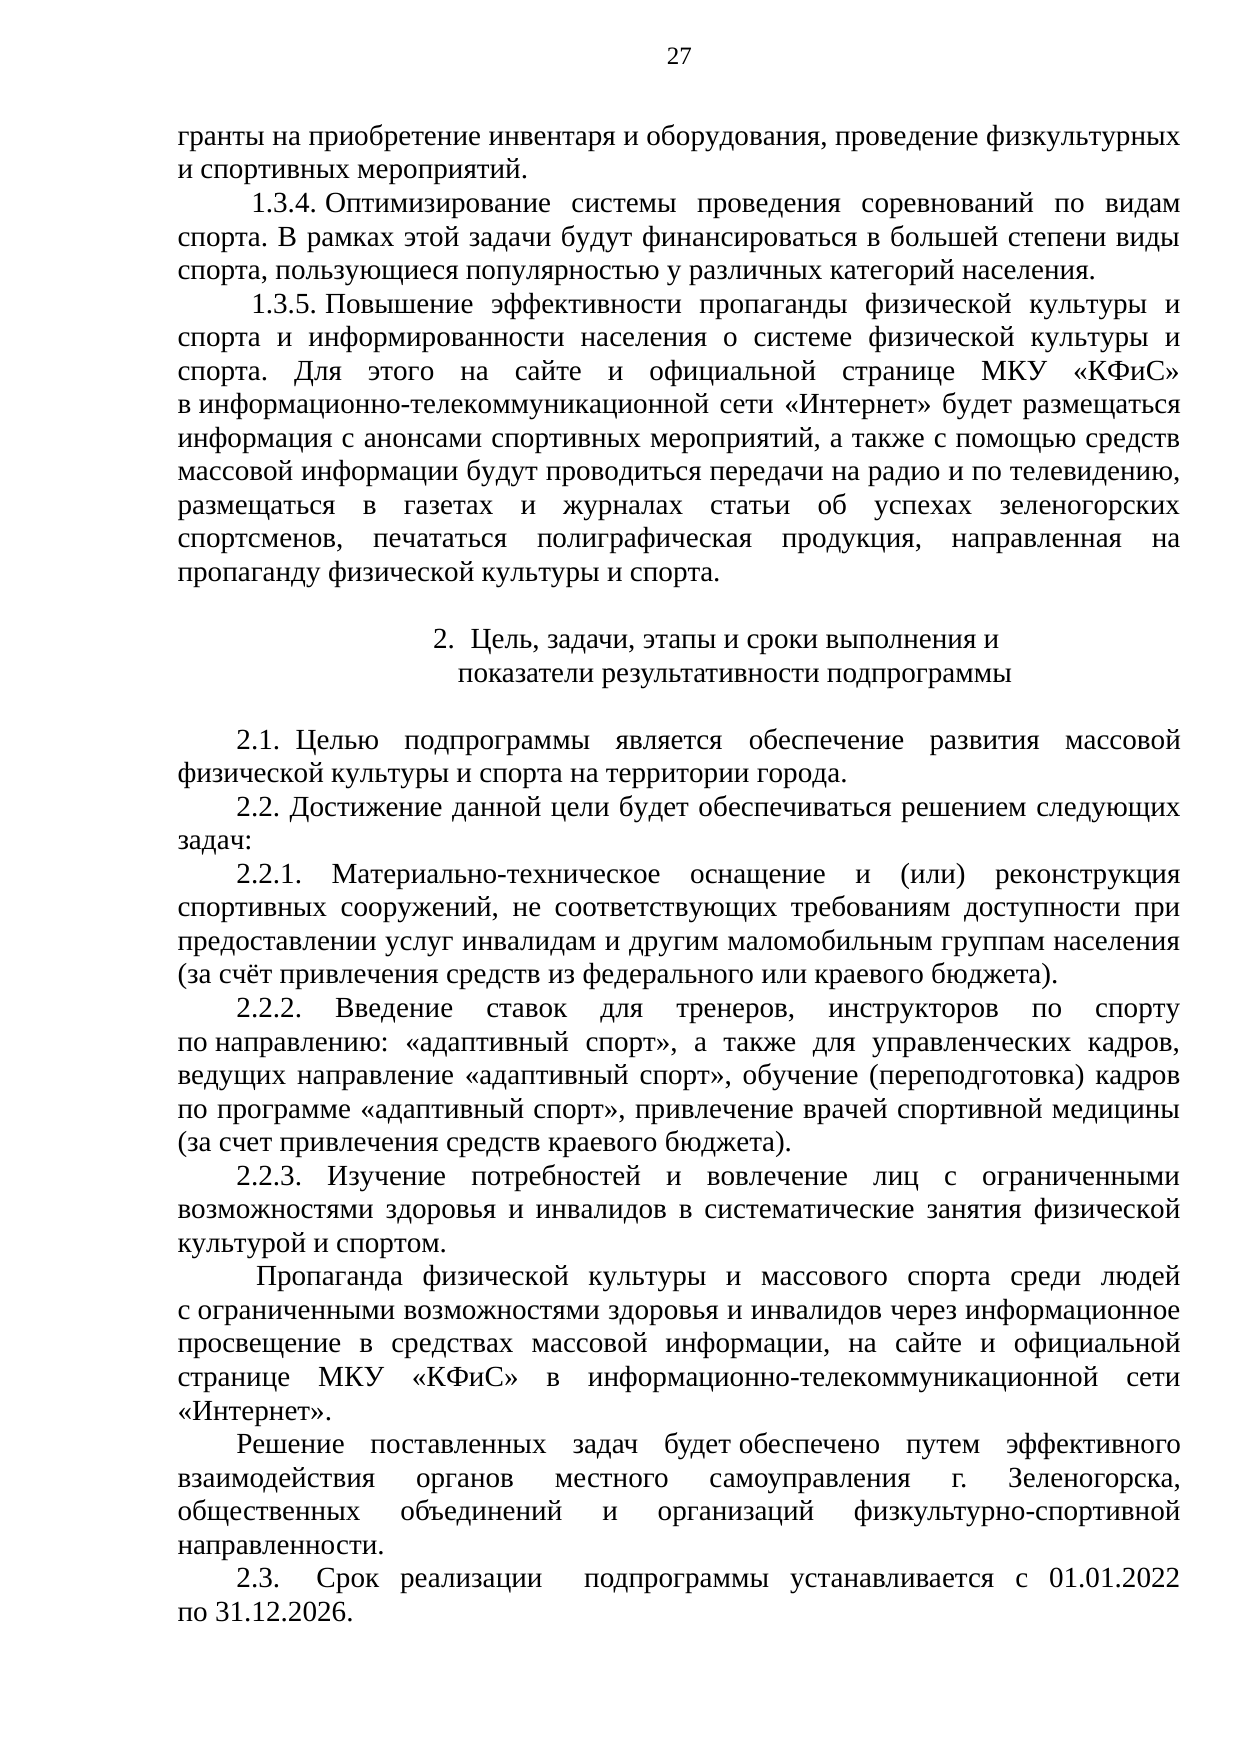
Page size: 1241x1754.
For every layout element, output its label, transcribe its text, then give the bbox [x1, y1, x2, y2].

list Оптимизирование системы проведения соревнований по видам спорта. В рамках этой задачи будут финансироваться в большей степени виды спорта, пользующиеся популярностью у различных категорий населения. [177, 185, 1181, 286]
text 2.2.2. Введение ставок для тренеров, инструкторов по спорту по направлению: «адаптивный спорт», а также для управленческих кадров, ведущих направление «адаптивный спорт», обучение (переподготовка) кадров по программе «адаптивный спорт», привлечение врачей спортивной медицины (за счет привлечения средств краевого бюджета). [177, 990, 1181, 1158]
list Решение поставленных задач будет обеспечено путем эффективного взаимодействия органов местного самоуправления г. Зеленогорска, общественных объединений и организаций физкультурно-спортивной направленности. [177, 1426, 1181, 1560]
list показатели результативности подпрограммы [288, 655, 1181, 688]
list Срок реализации подпрограммы устанавливается с 01.01.2022 по 31.12.2026. [177, 1560, 1181, 1627]
list Целью подпрограммы является обеспечение развития массовой физической культуры и спорта на территории города. [177, 722, 1181, 789]
text Пропаганда физической культуры и массового спорта среди людей с ограниченными возможностями здоровья и инвалидов через информационное просвещение в средствах массовой информации, на сайте и официальной странице МКУ «КФиС» в информационно-телекоммуникационной сети «Интернет». [177, 1258, 1181, 1426]
text 2.2.1. Материально-техническое оснащение и (или) реконструкция спортивных сооружений, не соответствующих требованиям доступности при предоставлении услуг инвалидам и другим маломобильным группам населения (за счёт привлечения средств из федерального или краевого бюджета). [177, 856, 1181, 990]
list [177, 118, 1181, 185]
text 2.2.3. Изучение потребностей и вовлечение лиц с ограниченными возможностями здоровья и инвалидов в систематические занятия физической культурой и спортом. [177, 1158, 1181, 1258]
text 2.2. Достижение данной цели будет обеспечиваться решением следующих задач: [177, 789, 1181, 856]
list Цель, задачи, этапы и сроки выполнения и [251, 621, 1181, 655]
list Повышение эффективности пропаганды физической культуры и спорта и информированности населения о системе физической культуры и спорта. Для этого на сайте и официальной странице МКУ «КФиС» в информационно-телекоммуникационной сети «Интернет» будет размещаться информация с анонсами спортивных мероприятий, а также с помощью средств массовой информации будут проводиться передачи на радио и по телевидению, размещаться в газетах и журналах статьи об успехах зеленогорских спортсменов, печататься полиграфическая продукция, направленная на пропаганду физической культуры и спорта. [177, 286, 1181, 588]
